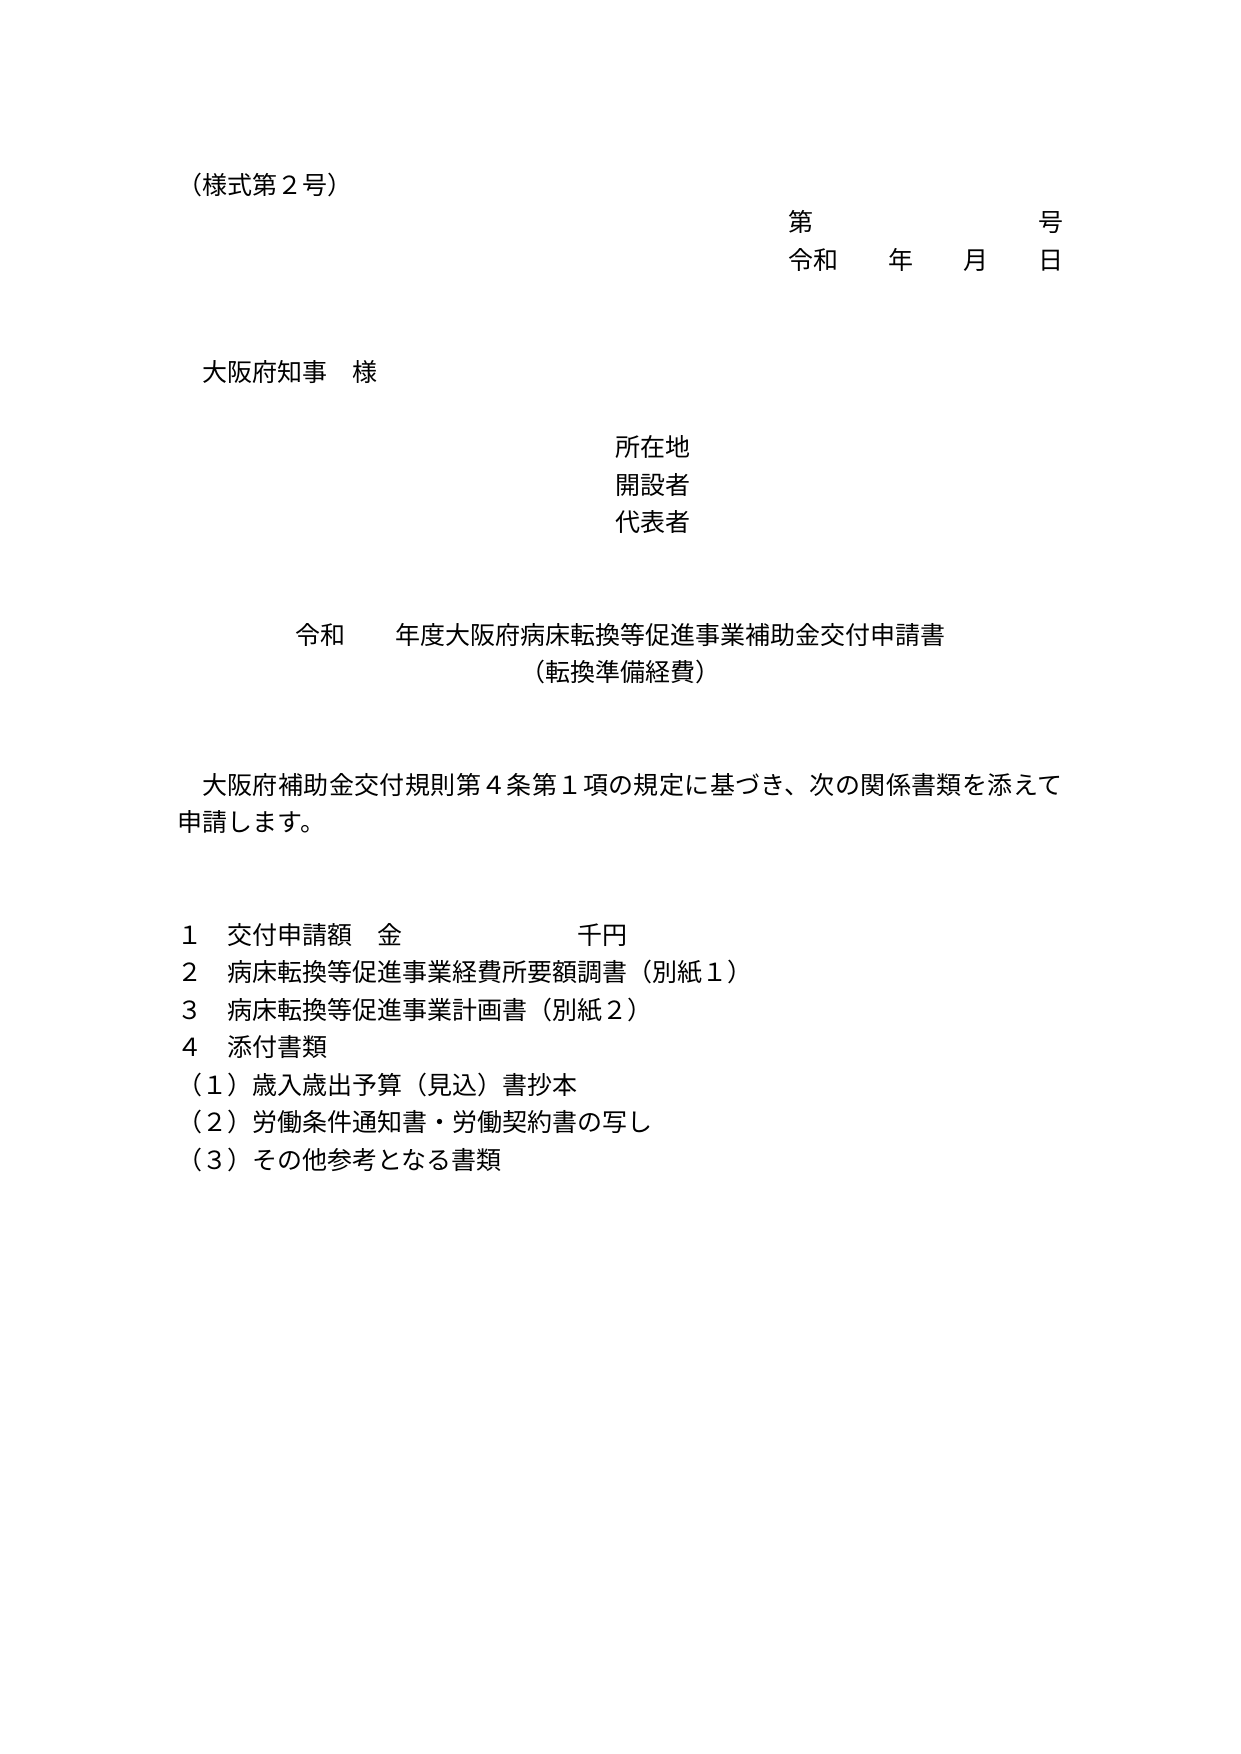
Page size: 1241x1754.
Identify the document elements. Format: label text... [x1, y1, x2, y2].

text ４ 添付書類 [177, 1027, 1063, 1064]
text （様式第２号） [177, 164, 1063, 202]
text 開設者 [527, 464, 1063, 502]
text ３ 病床転換等促進事業計画書（別紙２） [177, 989, 1063, 1027]
text （１）歳入歳出予算（見込）書抄本 [177, 1064, 1063, 1102]
text 代表者 [527, 502, 1063, 539]
text 所在地 [527, 427, 1063, 464]
text （３）その他参考となる書類 [177, 1139, 1063, 1177]
text 大阪府補助金交付規則第４条第１項の規定に基づき、次の関係書類を添えて申請します。 [177, 764, 1063, 839]
text 令和 年度大阪府病床転換等促進事業補助金交付申請書 [177, 614, 1063, 652]
text １ 交付申請額 金 千円 [177, 914, 1063, 952]
text （転換準備経費） [177, 652, 1063, 689]
text 大阪府知事 様 [177, 352, 1063, 389]
text 第 号 [177, 202, 1063, 239]
text （２）労働条件通知書・労働契約書の写し [177, 1102, 1063, 1139]
text ２ 病床転換等促進事業経費所要額調書（別紙１） [177, 952, 1063, 989]
text 令和 年 月 日 [177, 239, 1063, 277]
